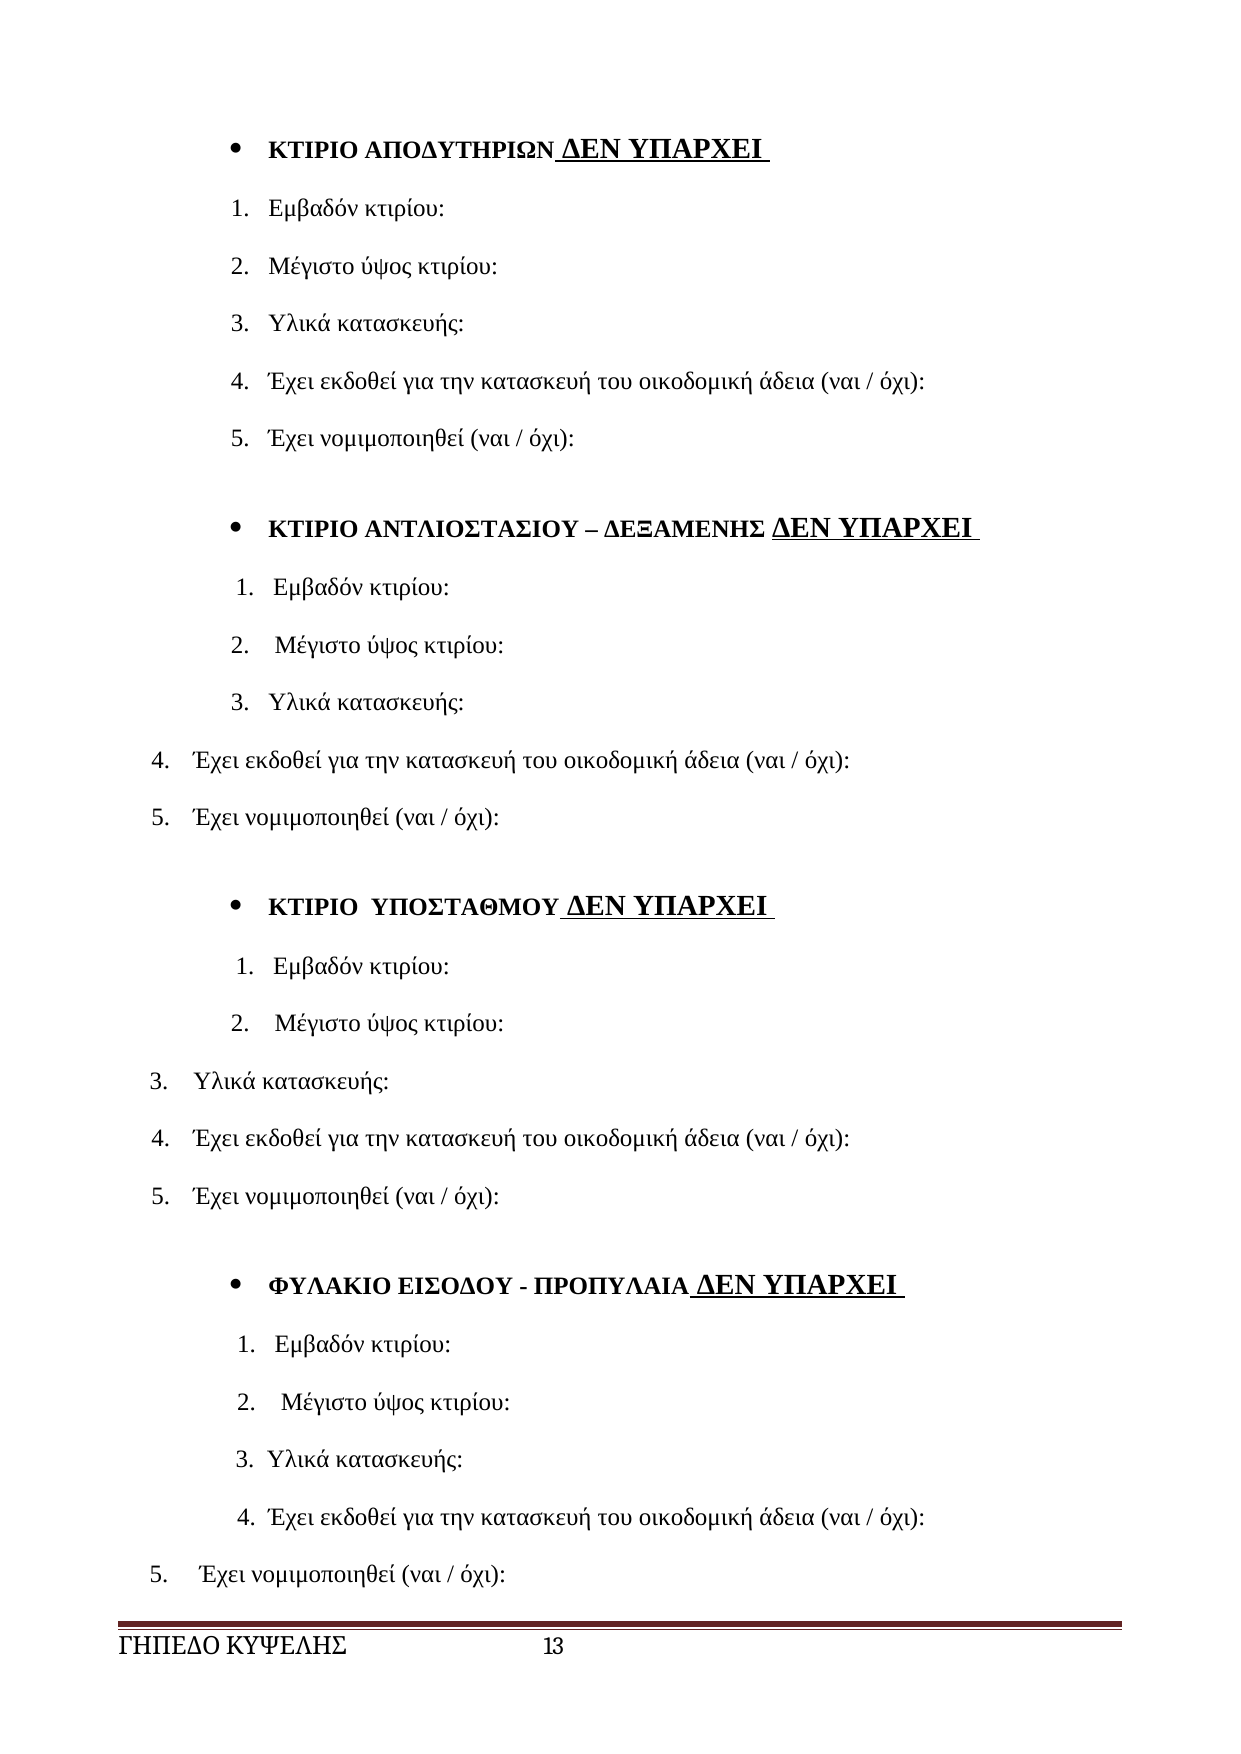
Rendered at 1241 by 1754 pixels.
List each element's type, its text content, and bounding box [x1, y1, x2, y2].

text 2. Μέγιστο ύψος κτιρίου: [231, 1008, 1122, 1037]
subtitle ΚΤΙΡΙΟ ΑΝΤΛΙΟΣΤΑΣΙΟΥ – ΔΕΞΑΜΕΝΗΣ ΔΕΝ ΥΠΑΡΧΕΙ [231, 510, 1122, 543]
text 3. Υλικά κατασκευής: [235, 1444, 1122, 1473]
list Έχει εκδοθεί για την κατασκευή του οικοδομική άδεια (ναι / όχι): [118, 1123, 1122, 1152]
list Μέγιστο ύψος κτιρίου: [231, 251, 1122, 280]
list Έχει νομιμοποιηθεί (ναι / όχι): [118, 802, 1122, 831]
list Εμβαδόν κτιρίου: [231, 193, 1122, 222]
list Εμβαδόν κτιρίου: [235, 951, 1122, 979]
text 2. Μέγιστο ύψος κτιρίου: [231, 630, 1122, 658]
list Υλικά κατασκευής: [118, 687, 1122, 716]
list Έχει νομιμοποιηθεί (ναι / όχι): [118, 1559, 1122, 1588]
text 4. Έχει εκδοθεί για την κατασκευή του οικοδομική άδεια (ναι / όχι): [156, 1502, 1122, 1531]
list Εμβαδόν κτιρίου: [237, 1329, 1122, 1358]
subtitle ΚΤΙΡΙΟ ΑΠΟΔΥΤΗΡΙΩΝ ΔΕΝ ΥΠΑΡΧΕΙ [231, 131, 1122, 165]
subtitle ΦΥΛΑΚΙΟ ΕΙΣΟΔΟΥ - ΠΡΟΠΥΛΑΙΑ ΔΕΝ ΥΠΑΡΧΕΙ [231, 1267, 1122, 1301]
list Υλικά κατασκευής: [231, 308, 1122, 337]
list Έχει νομιμοποιηθεί (ναι / όχι): [231, 423, 1122, 452]
subtitle ΚΤΙΡΙΟ ΥΠΟΣΤΑΘΜΟΥ ΔΕΝ ΥΠΑΡΧΕΙ [231, 888, 1122, 922]
list Εμβαδόν κτιρίου: [235, 572, 1122, 601]
list Έχει εκδοθεί για την κατασκευή του οικοδομική άδεια (ναι / όχι): [231, 366, 1122, 395]
list Έχει νομιμοποιηθεί (ναι / όχι): [118, 1181, 1122, 1209]
list Έχει εκδοθεί για την κατασκευή του οικοδομική άδεια (ναι / όχι): [118, 745, 1122, 773]
text 2. Μέγιστο ύψος κτιρίου: [231, 1387, 1122, 1416]
list Υλικά κατασκευής: [118, 1066, 1122, 1094]
